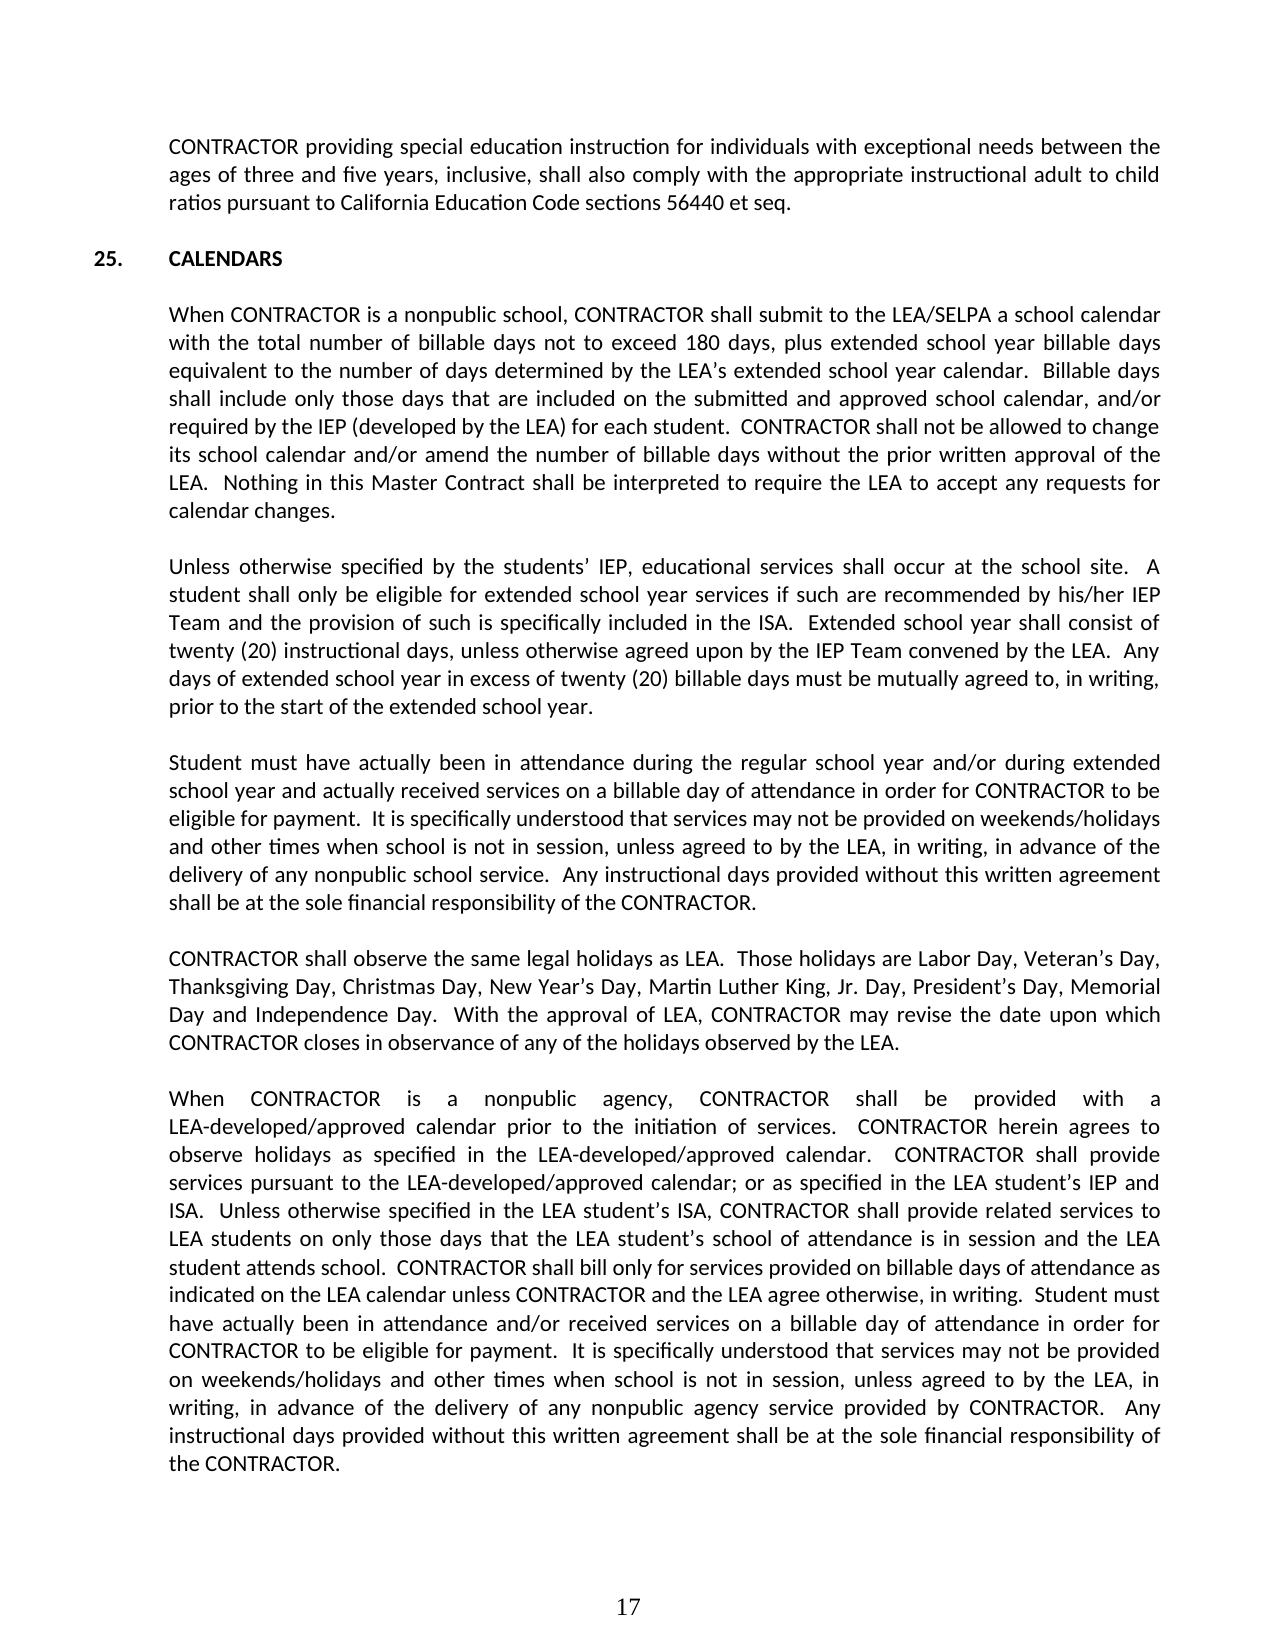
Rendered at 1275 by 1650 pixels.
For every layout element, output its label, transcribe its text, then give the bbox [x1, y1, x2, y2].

text Unless otherwise specified by the students’ IEP, educational services shall occur at the school site. A student shall only be eligible for extended school year services if such are recommended by his/her IEP Team and the provision of such is specifically included in the ISA. Extended school year shall consist of twenty (20) instructional days, unless otherwise agreed upon by the IEP Team convened by the LEA. Any days of extended school year in excess of twenty (20) billable days must be mutually agreed to, in writing, prior to the start of the extended school year. [169, 552, 1162, 720]
subtitle 25. CALENDARS [94, 244, 1162, 272]
text CONTRACTOR providing special education instruction for individuals with exceptional needs between the ages of three and five years, inclusive, shall also comply with the appropriate instructional adult to child ratios pursuant to California Education Code sections 56440 et seq. [169, 132, 1162, 216]
text CONTRACTOR shall observe the same legal holidays as LEA. Those holidays are Labor Day, Veteran’s Day, Thanksgiving Day, Christmas Day, New Year’s Day, Martin Luther King, Jr. Day, President’s Day, Memorial Day and Independence Day. With the approval of LEA, CONTRACTOR may revise the date upon which CONTRACTOR closes in observance of any of the holidays observed by the LEA. [169, 944, 1162, 1056]
text When CONTRACTOR is a nonpublic agency, CONTRACTOR shall be provided with a LEA-developed/approved calendar prior to the initiation of services. CONTRACTOR herein agrees to observe holidays as specified in the LEA-developed/approved calendar. CONTRACTOR shall provide services pursuant to the LEA-developed/approved calendar; or as specified in the LEA student’s IEP and ISA. Unless otherwise specified in the LEA student’s ISA, CONTRACTOR shall provide related services to LEA students on only those days that the LEA student’s school of attendance is in session and the LEA student attends school. CONTRACTOR shall bill only for services provided on billable days of attendance as indicated on the LEA calendar unless CONTRACTOR and the LEA agree otherwise, in writing. Student must have actually been in attendance and/or received services on a billable day of attendance in order for CONTRACTOR to be eligible for payment. It is specifically understood that services may not be provided on weekends/holidays and other times when school is not in session, unless agreed to by the LEA, in writing, in advance of the delivery of any nonpublic agency service provided by CONTRACTOR. Any instructional days provided without this written agreement shall be at the sole financial responsibility of the CONTRACTOR. [169, 1084, 1162, 1477]
text When CONTRACTOR is a nonpublic school, CONTRACTOR shall submit to the LEA/SELPA a school calendar with the total number of billable days not to exceed 180 days, plus extended school year billable days equivalent to the number of days determined by the LEA’s extended school year calendar. Billable days shall include only those days that are included on the submitted and approved school calendar, and/or required by the IEP (developed by the LEA) for each student. CONTRACTOR shall not be allowed to change its school calendar and/or amend the number of billable days without the prior written approval of the LEA. Nothing in this Master Contract shall be interpreted to require the LEA to accept any requests for calendar changes. [169, 300, 1162, 524]
text Student must have actually been in attendance during the regular school year and/or during extended school year and actually received services on a billable day of attendance in order for CONTRACTOR to be eligible for payment. It is specifically understood that services may not be provided on weekends/holidays and other times when school is not in session, unless agreed to by the LEA, in writing, in advance of the delivery of any nonpublic school service. Any instructional days provided without this written agreement shall be at the sole financial responsibility of the CONTRACTOR. [169, 748, 1162, 916]
